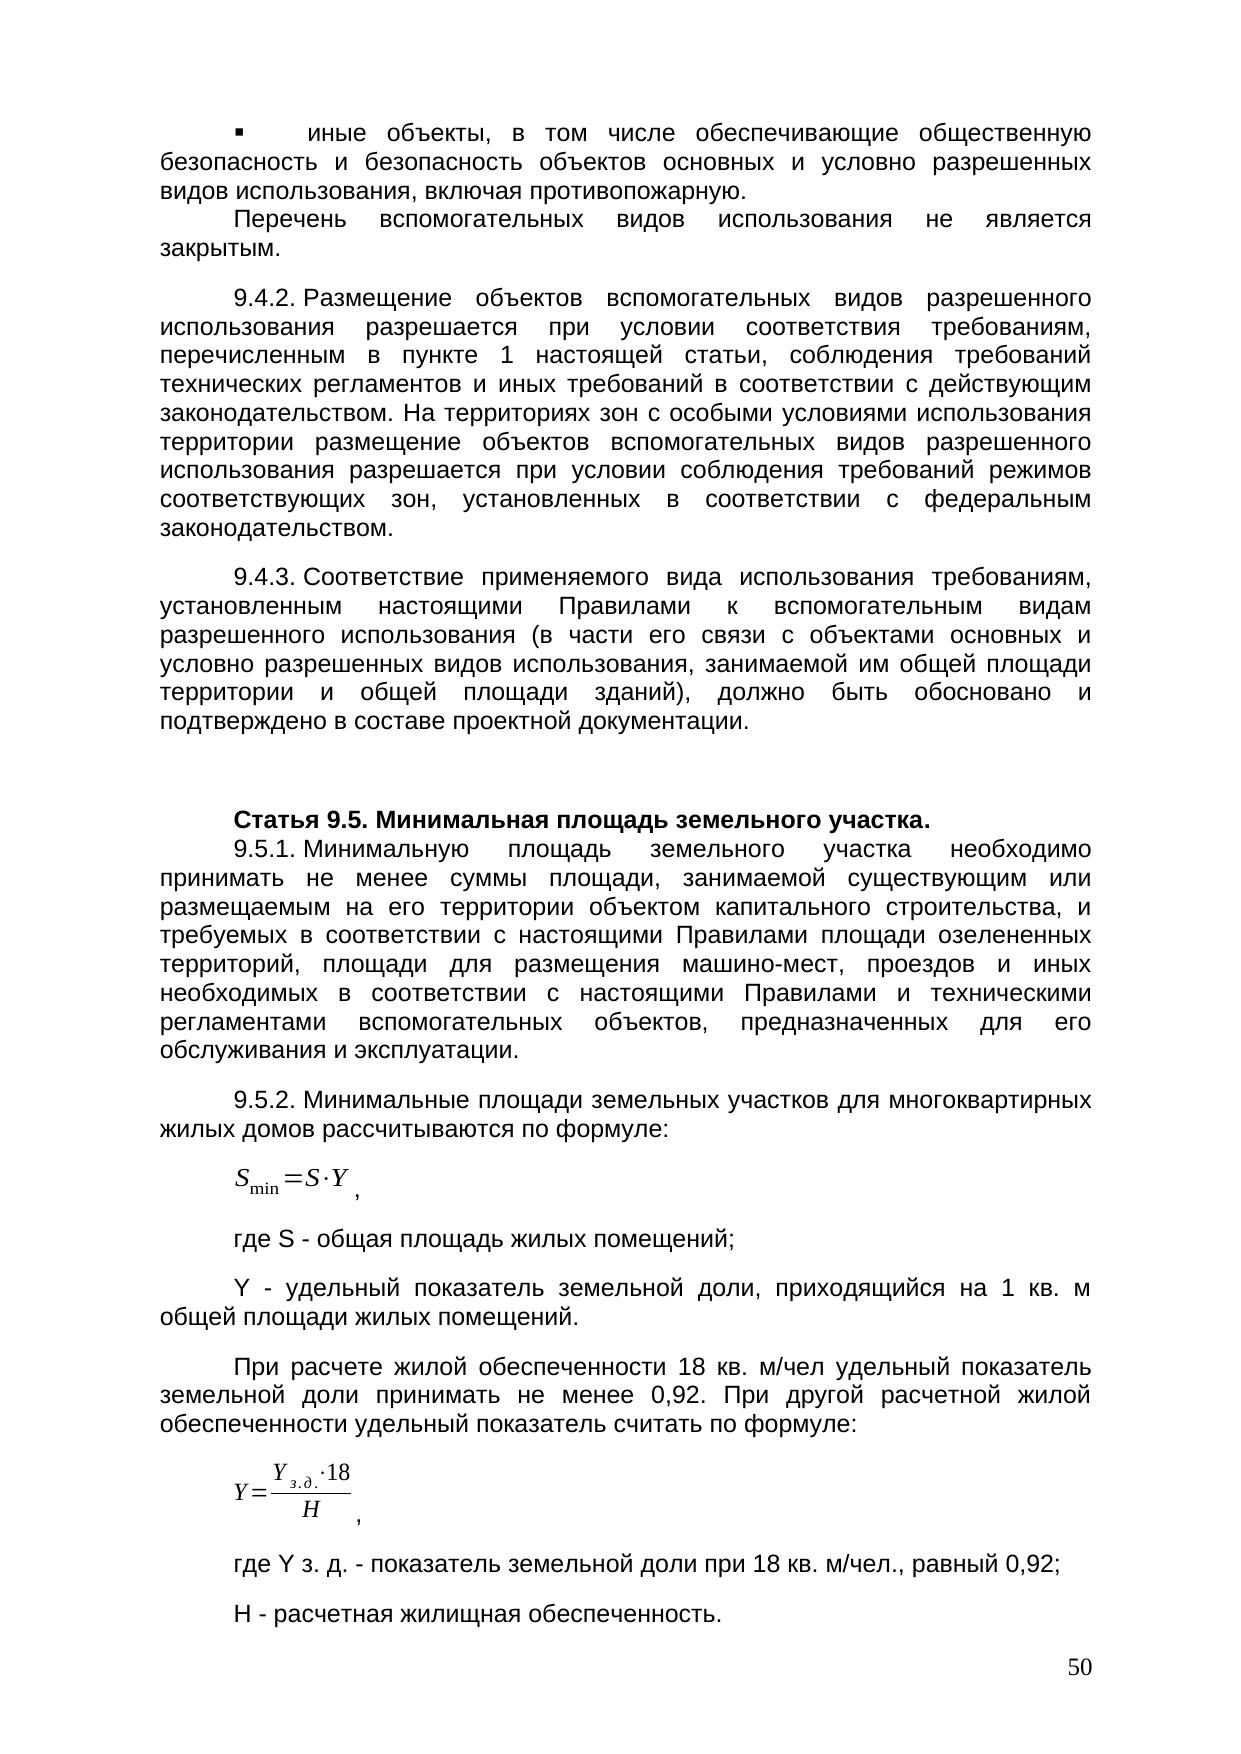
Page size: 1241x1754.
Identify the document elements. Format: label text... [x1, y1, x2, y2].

text где Y з. д. - показатель земельной доли при 18 кв. м/чел., равный 0,92; [159, 1549, 1092, 1578]
text 9.4.2. Размещение объектов вспомогательных видов разрешенного использования разрешается при условии соответствия требованиям, перечисленным в пункте 1 настоящей статьи, соблюдения требований технических регламентов и иных требований в соответствии с действующим законодательством. На территориях зон с особыми условиями использования территории размещение объектов вспомогательных видов разрешенного использования разрешается при условии соблюдения требований режимов соответствующих зон, установленных в соответствии с федеральным законодательством. [159, 283, 1092, 542]
text Y - удельный показатель земельной доли, приходящийся на 1 кв. м общей площади жилых помещений. [159, 1273, 1092, 1331]
text H - расчетная жилищная обеспеченность. [159, 1598, 1092, 1627]
list иные объекты, в том числе обеспечивающие общественную безопасность и безопасность объектов основных и условно разрешенных видов использования, включая противопожарную. [159, 118, 1092, 204]
text 9.4.3. Соответствие применяемого вида использования требованиям, установленным настоящими Правилами к вспомогательным видам разрешенного использования (в части его связи с объектами основных и условно разрешенных видов использования, занимаемой им общей площади территории и общей площади зданий), должно быть обосновано и подтверждено в составе проектной документации. [159, 562, 1092, 735]
text , [159, 1459, 1092, 1528]
text , [159, 1163, 1092, 1203]
text 9.5.2. Минимальные площади земельных участков для многоквартирных жилых домов рассчитываются по формуле: [159, 1085, 1092, 1142]
text где S - общая площадь жилых помещений; [159, 1224, 1092, 1252]
list Статья 9.5. Минимальная площадь земельного участка. [159, 805, 1092, 834]
text Перечень вспомогательных видов использования не является закрытым. [159, 204, 1092, 262]
text 9.5.1. Минимальную площадь земельного участка необходимо принимать не менее суммы площади, занимаемой существующим или размещаемым на его территории объектом капитального строительства, и требуемых в соответствии с настоящими Правилами площади озелененных территорий, площади для размещения машино-мест, проездов и иных необходимых в соответствии с настоящими Правилами и техническими регламентами вспомогательных объектов, предназначенных для его обслуживания и эксплуатации. [159, 834, 1092, 1064]
text При расчете жилой обеспеченности 18 кв. м/чел удельный показатель земельной доли принимать не менее 0,92. При другой расчетной жилой обеспеченности удельный показатель считать по формуле: [159, 1352, 1092, 1438]
